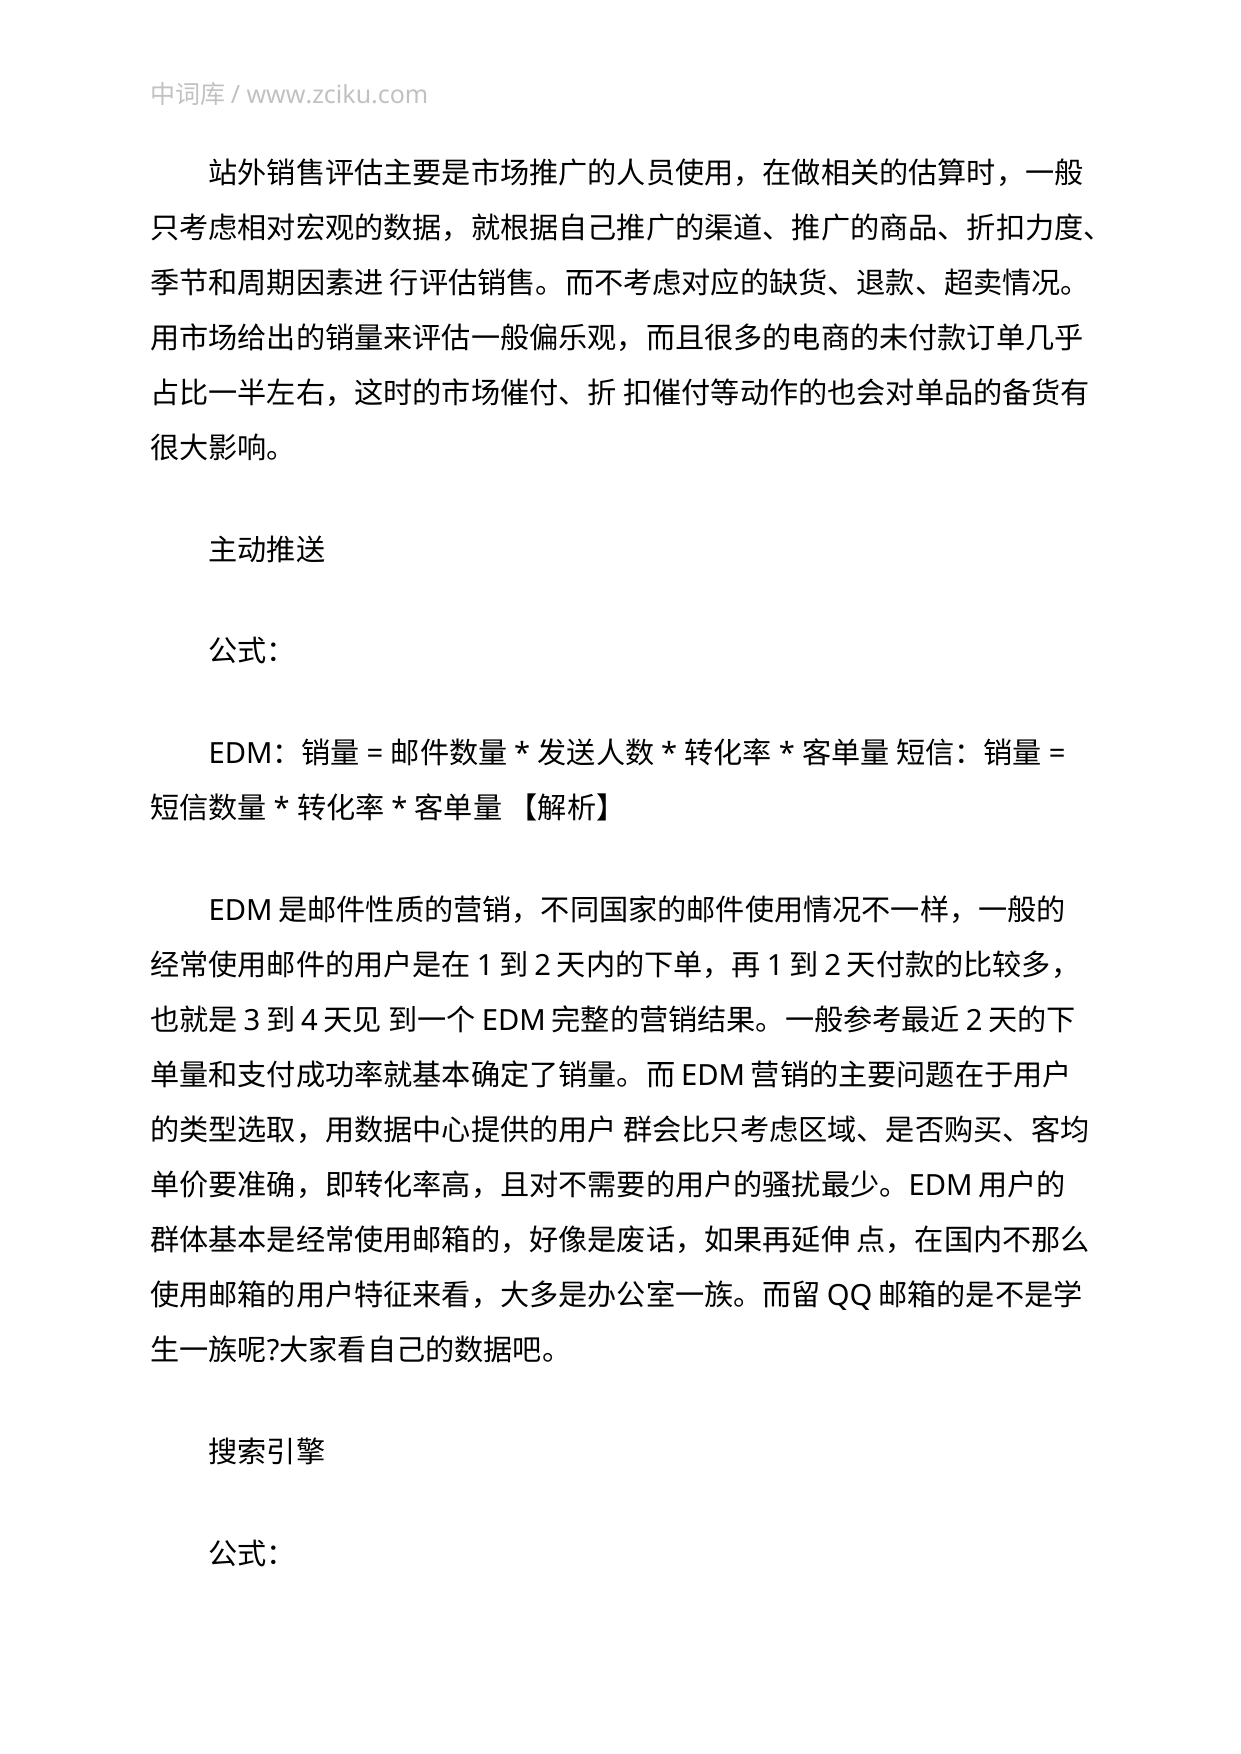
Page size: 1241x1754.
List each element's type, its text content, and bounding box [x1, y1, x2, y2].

text EDM：销量 = 邮件数量 * 发送人数 * 转化率 * 客单量 短信：销量 =短信数量 * 转化率 * 客单量 【解析】 [150, 730, 1090, 827]
text 站外销售评估主要是市场推广的人员使用，在做相关的估算时，一般只考虑相对宏观的数据，就根据自己推广的渠道、推广的商品、折扣力度、季节和周期因素进 行评估销售。而不考虑对应的缺货、退款、超卖情况。用市场给出的销量来评估一般偏乐观，而且很多的电商的未付款订单几乎占比一半左右，这时的市场催付、折 扣催付等动作的也会对单品的备货有很大影响。 [150, 150, 1090, 467]
text 搜索引擎 [150, 1428, 1090, 1471]
text 公式： [150, 628, 1090, 670]
text 公式： [150, 1530, 1090, 1573]
text EDM是邮件性质的营销，不同国家的邮件使用情况不一样，一般的经常使用邮件的用户是在1到2天内的下单，再1到2天付款的比较多，也就是3到4天见 到一个EDM完整的营销结果。一般参考最近2天的下单量和支付成功率就基本确定了销量。而EDM营销的主要问题在于用户的类型选取，用数据中心提供的用户 群会比只考虑区域、是否购买、客均单价要准确，即转化率高，且对不需要的用户的骚扰最少。EDM用户的群体基本是经常使用邮箱的，好像是废话，如果再延伸 点，在国内不那么使用邮箱的用户特征来看，大多是办公室一族。而留QQ邮箱的是不是学生一族呢?大家看自己的数据吧。 [150, 887, 1090, 1369]
text 主动推送 [150, 526, 1090, 568]
